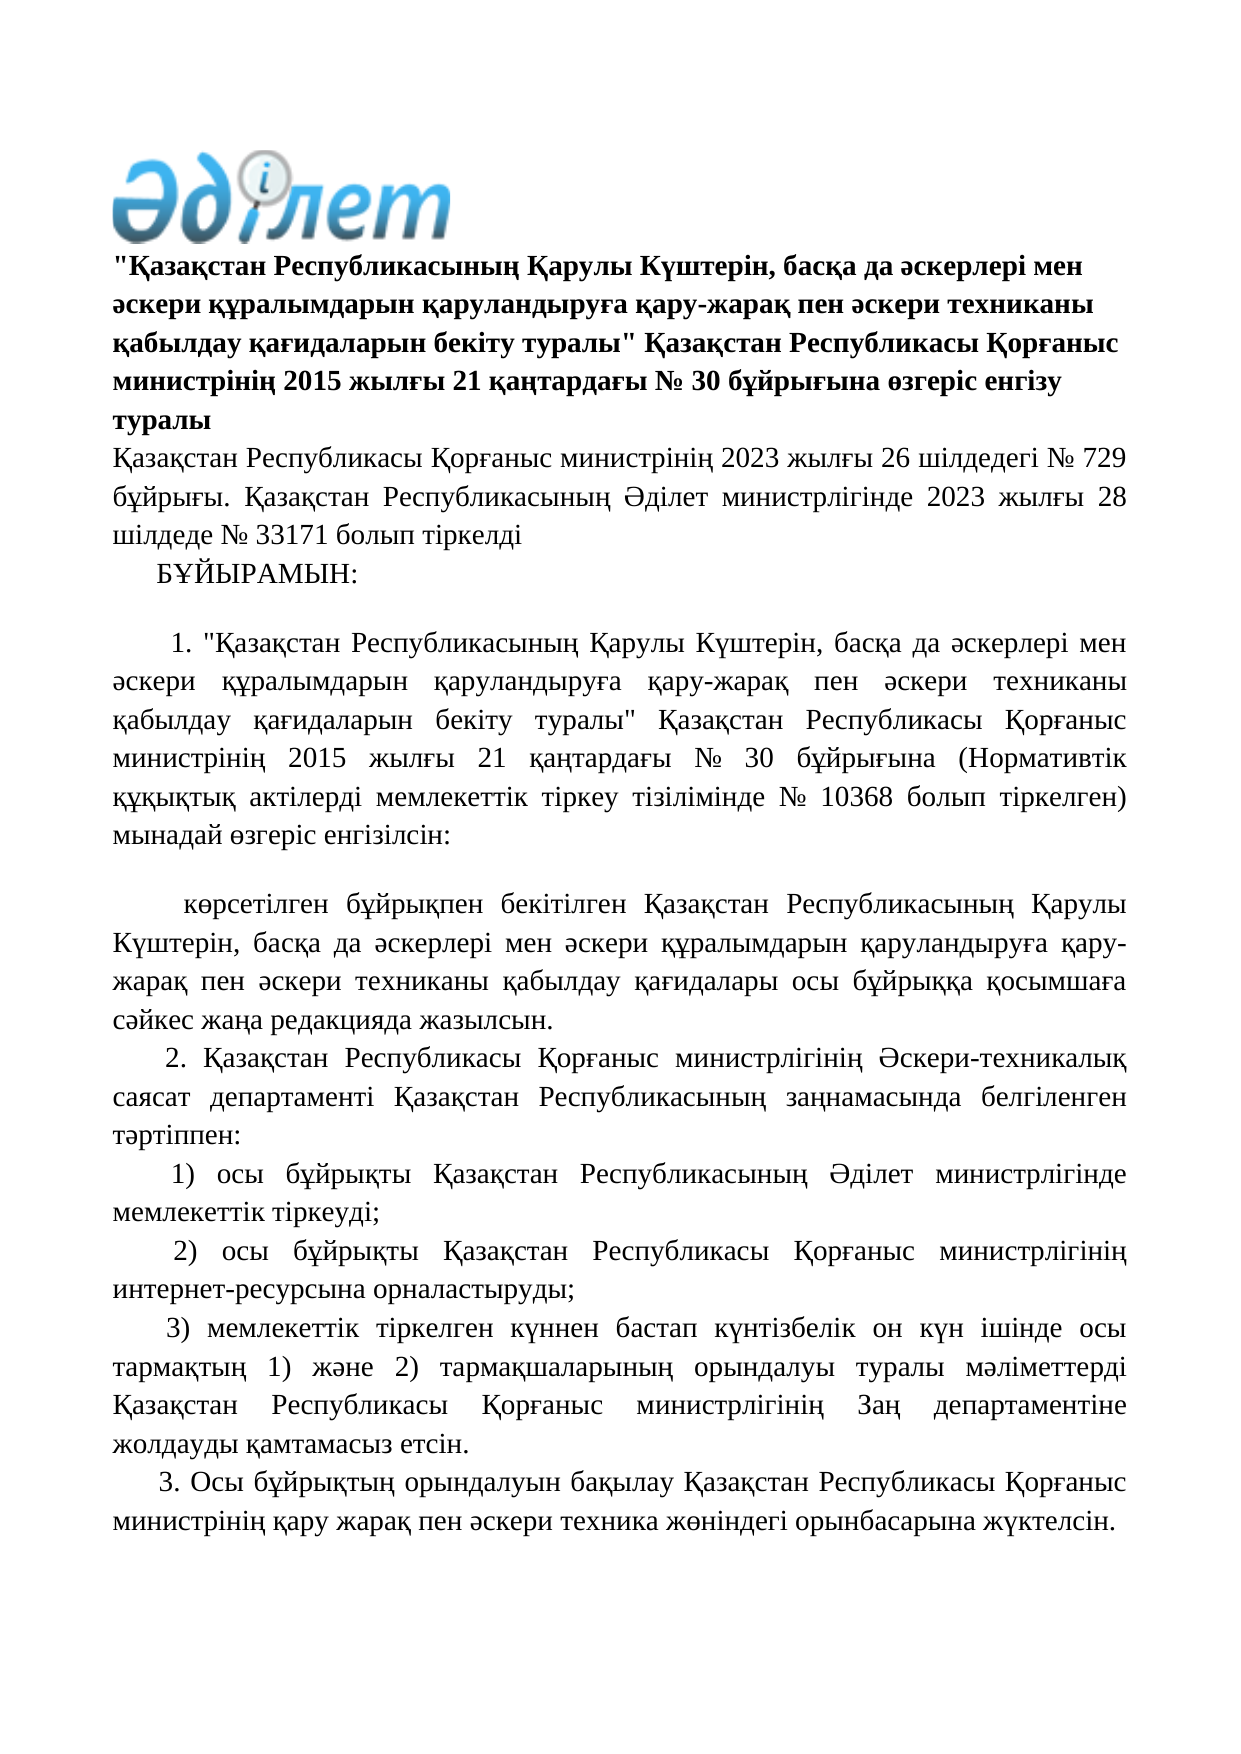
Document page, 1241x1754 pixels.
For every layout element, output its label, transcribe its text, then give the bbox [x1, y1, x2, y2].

text Қазақстан Республикасы Қорғаныс министрінің 2023 жылғы 26 шiлдедегi № 729 бұйрығы. Қазақстан Республикасының Әділет министрлігінде 2023 жылғы 28 шiлдеде № 33171 болып тіркелді [112, 440, 1128, 551]
text БҰЙЫРАМЫН: [112, 556, 1128, 589]
text 3. Осы бұйрықтың орындалуын бақылау Қазақстан Республикасы Қорғаныс министрінің қару жарақ пен әскери техника жөніндегі орынбасарына жүктелсін. [112, 1464, 1128, 1536]
text "Қазақстан Республикасының Қарулы Күштерін, басқа да әскерлері мен әскери құралымдарын қаруландыруға қару-жарақ пен әскери техниканы қабылдау қағидаларын бекіту туралы" Қазақстан Республикасы Қорғаныс министрінің 2015 жылғы 21 қаңтардағы № 30 бұйрығына өзгеріс енгізу туралы [112, 248, 1128, 435]
text 1. "Қазақстан Республикасының Қарулы Күштерін, басқа да әскерлері мен әскери құралымдарын қаруландыруға қару-жарақ пен әскери техниканы қабылдау қағидаларын бекіту туралы" Қазақстан Республикасы Қорғаныс министрінің 2015 жылғы 21 қаңтардағы № 30 бұйрығына (Нормативтік құқықтық актілерді мемлекеттік тіркеу тізілімінде № 10368 болып тіркелген) мынадай өзгеріс енгізілсін: [112, 625, 1128, 851]
text 1) осы бұйрықты Қазақстан Республикасының Әділет министрлігінде мемлекеттік тіркеуді; [112, 1156, 1128, 1228]
text 3) мемлекеттік тіркелген күннен бастап күнтізбелік он күн ішінде осы тармақтың 1) және 2) тармақшаларының орындалуы туралы мәліметтерді Қазақстан Республикасы Қорғаныс министрлігінің Заң департаментіне жолдауды қамтамасыз етсін. [112, 1310, 1128, 1459]
text 2. Қазақстан Республикасы Қорғаныс министрлігінің Әскери-техникалық саясат департаменті Қазақстан Республикасының заңнамасында белгіленген тәртіппен: [112, 1040, 1128, 1151]
picture [112, 150, 451, 244]
text көрсетілген бұйрықпен бекітілген Қазақстан Республикасының Қарулы Күштерін, басқа да әскерлері мен әскери құралымдарын қаруландыруға қару-жарақ пен әскери техниканы қабылдау қағидалары осы бұйрыққа қосымшаға сәйкес жаңа редакцияда жазылсын. [112, 886, 1128, 1035]
text 2) осы бұйрықты Қазақстан Республикасы Қорғаныс министрлігінің интернет-ресурсына орналастыруды; [112, 1233, 1128, 1305]
